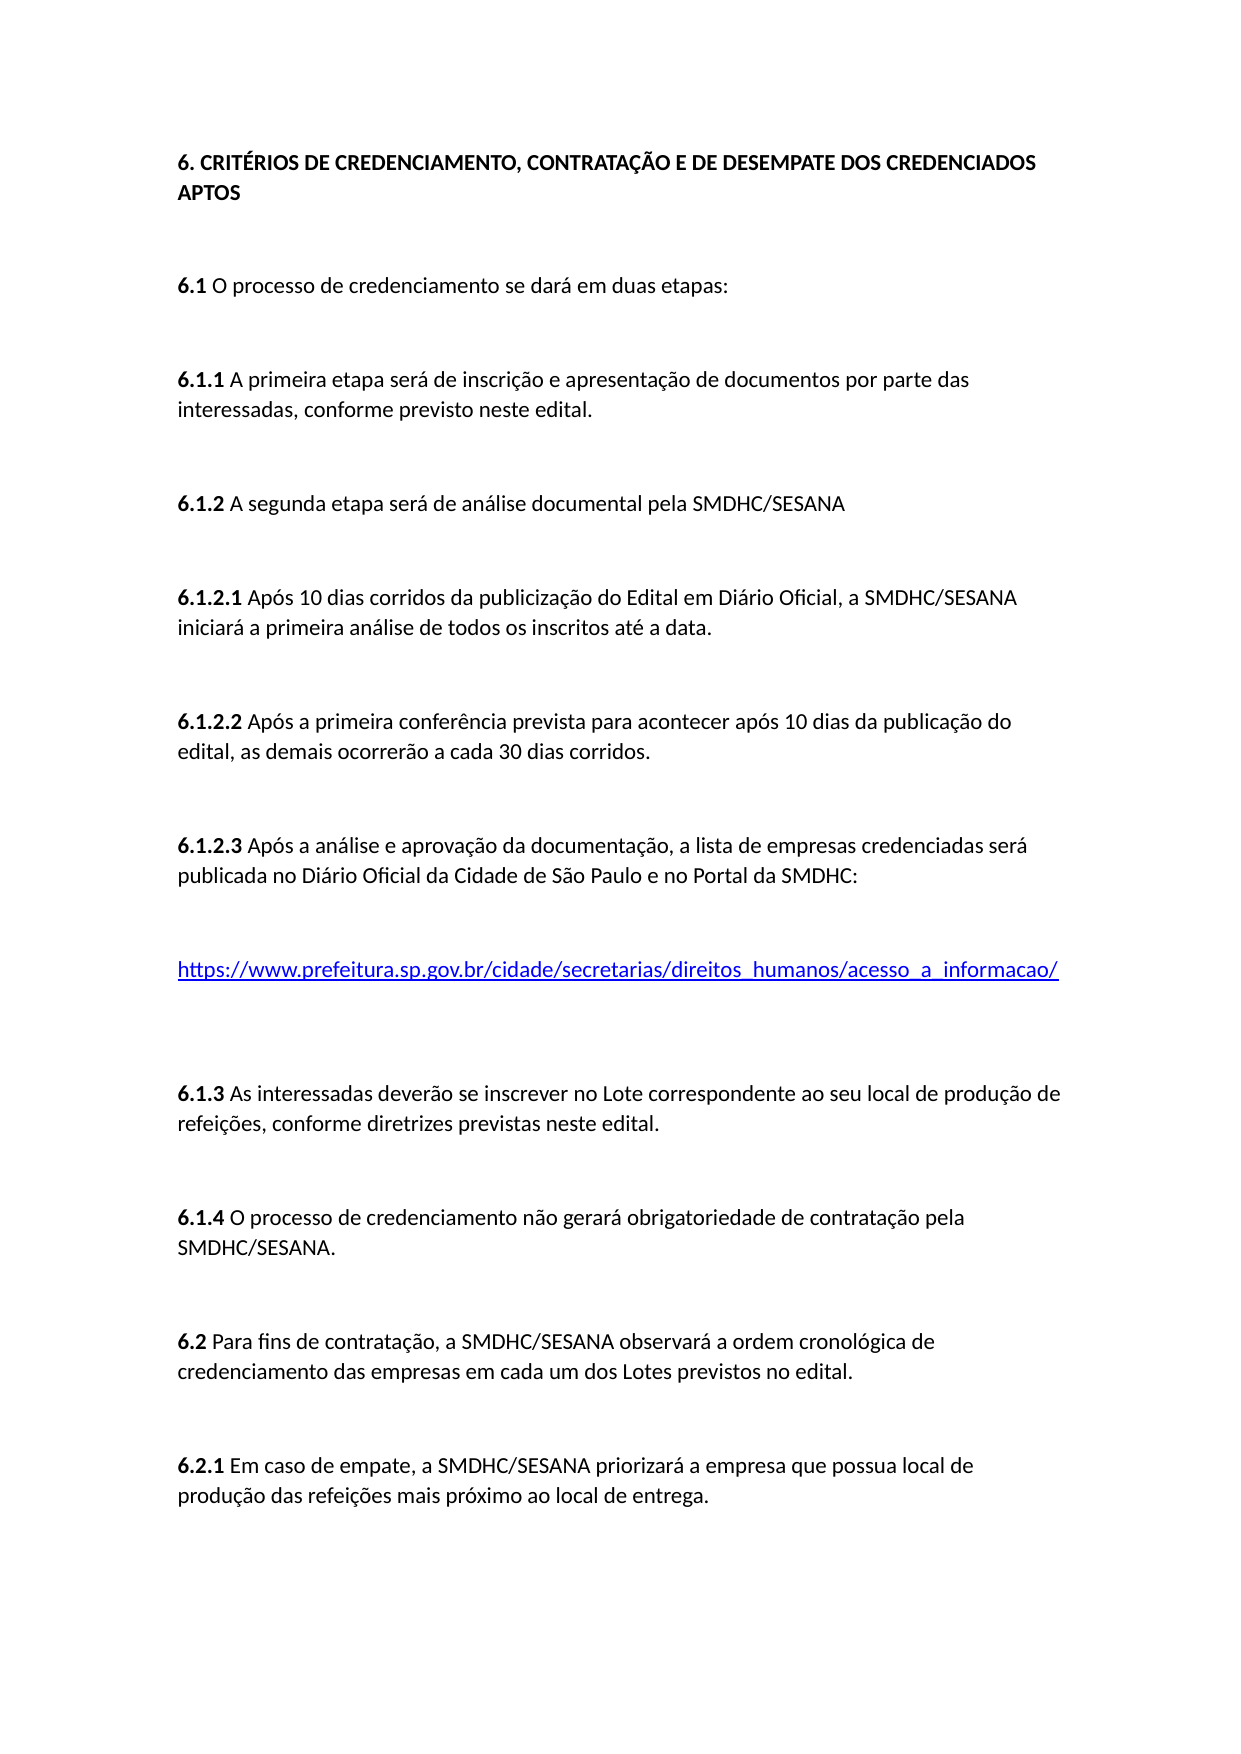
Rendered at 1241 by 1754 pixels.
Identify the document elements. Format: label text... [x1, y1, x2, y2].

text https://www.prefeitura.sp.gov.br/cidade/secretarias/direitos_humanos/acesso_a_informacao/ [177, 955, 1063, 1013]
text 6.2 Para fins de contratação, a SMDHC/SESANA observará a ordem cronológica de credenciamento das empresas em cada um dos Lotes previstos no edital. [177, 1327, 1063, 1385]
text 6.1.3 As interessadas deverão se inscrever no Lote correspondente ao seu local de produção de refeições, conforme diretrizes previstas neste edital. [177, 1079, 1063, 1137]
text 6.1.2 A segunda etapa será de análise documental pela SMDHC/SESANA [177, 489, 1063, 517]
text 6.2.1 Em caso de empate, a SMDHC/SESANA priorizará a empresa que possua local de produção das refeições mais próximo ao local de entrega. [177, 1451, 1063, 1509]
text 6.1.4 O processo de credenciamento não gerará obrigatoriedade de contratação pela SMDHC/SESANA. [177, 1203, 1063, 1261]
text 6.1.2.2 Após a primeira conferência prevista para acontecer após 10 dias da publicação do edital, as demais ocorrerão a cada 30 dias corridos. [177, 707, 1063, 765]
text 6.1 O processo de credenciamento se dará em duas etapas: [177, 272, 1063, 299]
text 6.1.1 A primeira etapa será de inscrição e apresentação de documentos por parte das interessadas, conforme previsto neste edital. [177, 365, 1063, 423]
text 6. CRITÉRIOS DE CREDENCIAMENTO, CONTRATAÇÃO E DE DESEMPATE DOS CREDENCIADOS APTOS [177, 148, 1063, 206]
text 6.1.2.3 Após a análise e aprovação da documentação, a lista de empresas credenciadas será publicada no Diário Oficial da Cidade de São Paulo e no Portal da SMDHC: [177, 831, 1063, 889]
text 6.1.2.1 Após 10 dias corridos da publicização do Edital em Diário Oficial, a SMDHC/SESANA iniciará a primeira análise de todos os inscritos até a data. [177, 583, 1063, 641]
